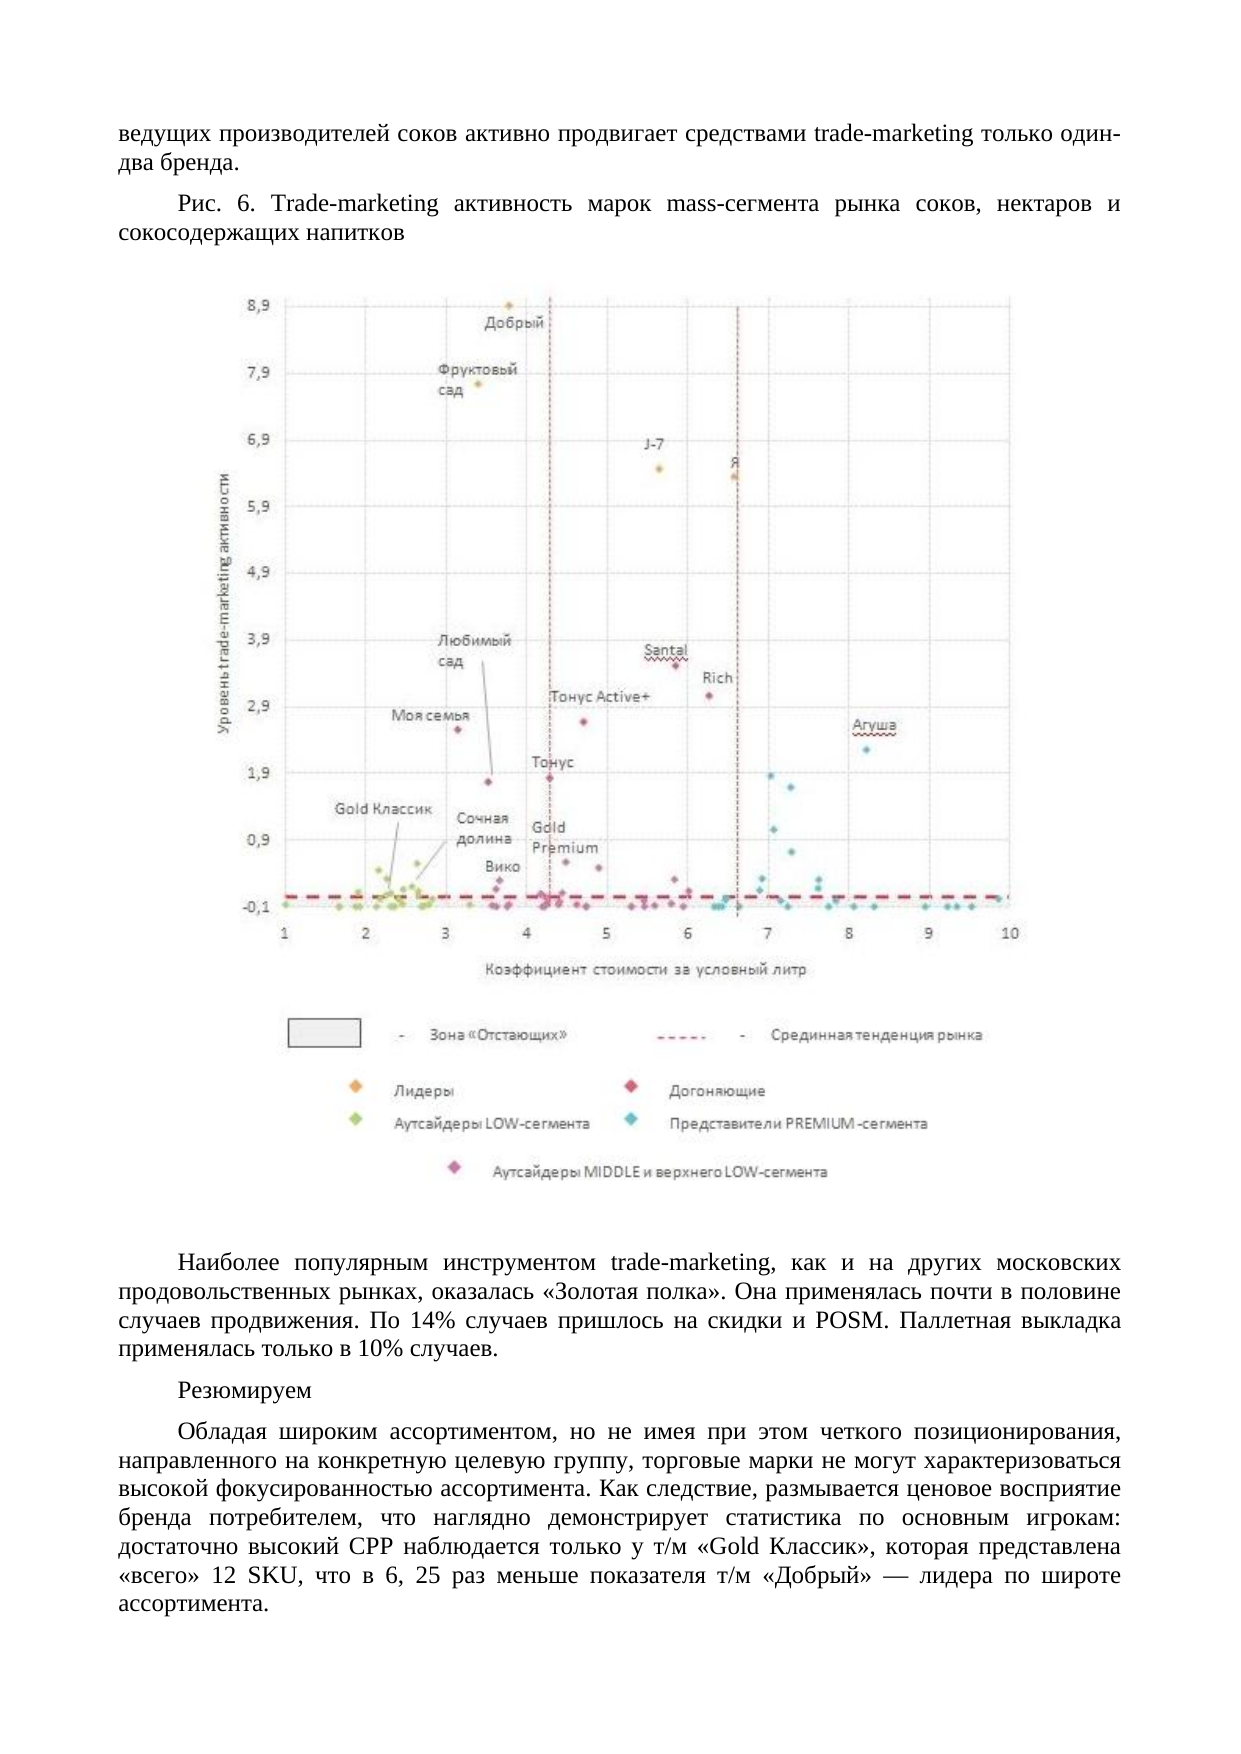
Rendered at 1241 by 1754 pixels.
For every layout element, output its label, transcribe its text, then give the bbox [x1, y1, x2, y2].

text Рис. 6. Trade-marketing активность марок mass-сегмента рынка соков, нектаров и сокосодержащих напитков [118, 188, 1122, 246]
text Обладая широким ассортиментом, но не имея при этом четкого позиционирования, направленного на конкретную целевую группу, торговые марки не могут характеризоваться высокой фокусированностью ассортимента. Как следствие, размывается ценовое восприятие бренда потребителем, что наглядно демонстрирует статистика по основным игрокам: достаточно высокий CPP наблюдается только у т/м «Gold Классик», которая представлена «всего» 12 SKU, что в 6, 25 раз меньше показателя т/м «Добрый» — лидера по широте ассортимента. [118, 1416, 1122, 1617]
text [118, 118, 1122, 176]
text Наиболее популярным инструментом trade-marketing, как и на других московских продовольственных рынках, оказалась «Золотая полка». Она применялась почти в половине случаев продвижения. По 14% случаев пришлось на скидки и POSM. Паллетная выкладка применялась только в 10% случаев. [118, 1247, 1122, 1362]
text Резюмируем [118, 1375, 1122, 1403]
picture [177, 258, 1056, 1235]
